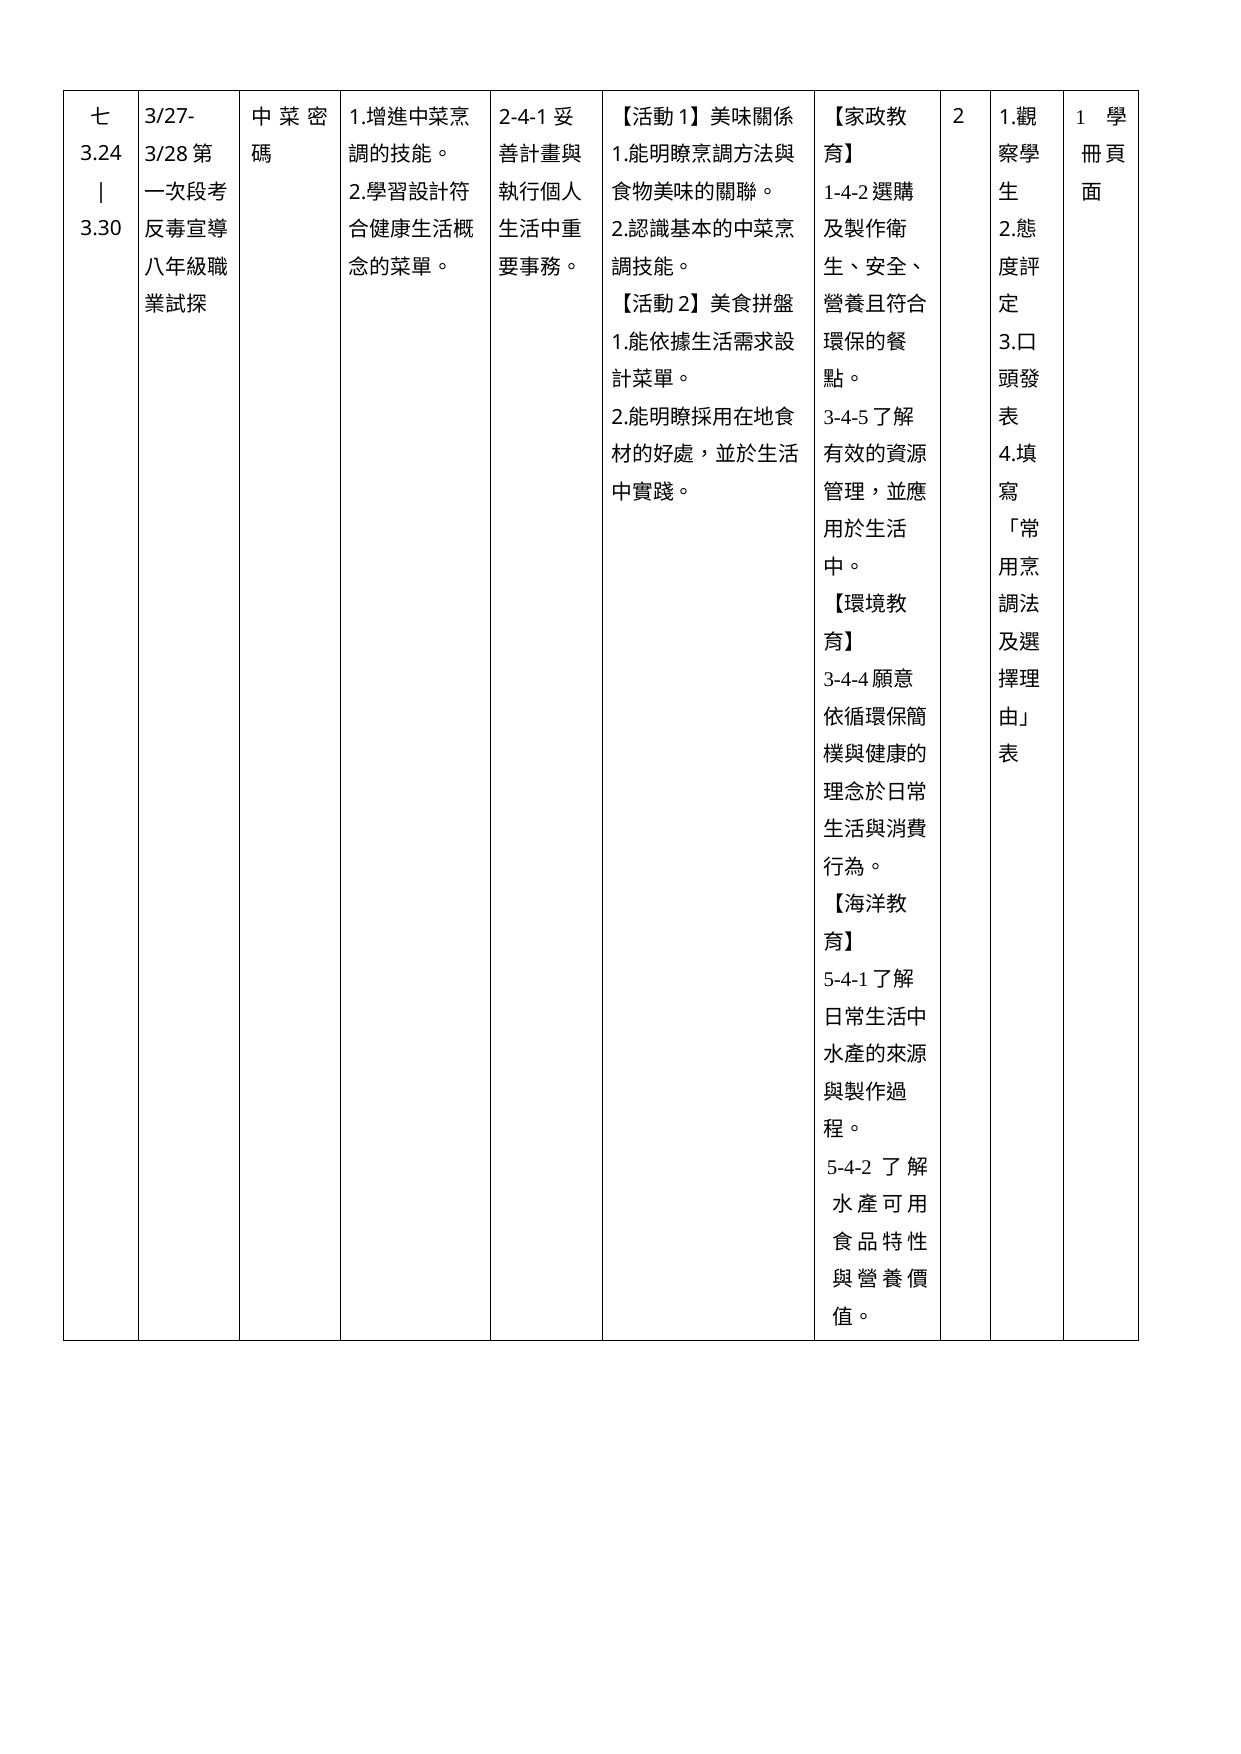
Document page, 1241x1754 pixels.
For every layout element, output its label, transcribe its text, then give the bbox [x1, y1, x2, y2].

table_cell 1.觀察學生 2.態度評定 3.口頭發表 4.填寫「常用烹調法及選擇理由」表 [991, 91, 1063, 1340]
table_cell 2-4-1 妥善計畫與執行個人生活中重要事務。 [491, 91, 602, 1340]
table_cell 中菜密碼 [240, 91, 340, 1340]
table_cell 七 3.24 | 3.30 [64, 91, 138, 1340]
table_cell 【家政教育】 1-4-2選購及製作衛生、安全、營養且符合環保的餐點。 3-4-5了解有效的資源管理，並應用於生活中。 【環境教育】 3-4-4願意依循環保簡樸與健康的理念於日常生活與消費行為。 【海洋教育】 5-4-1了解日常生活中水產的來源與製作過程。 5-4-2了解水產可用食品特性與營養價值。 [815, 91, 940, 1340]
table_cell 【活動1】美味關係 1.能明瞭烹調方法與食物美味的關聯。 2.認識基本的中菜烹調技能。 【活動2】美食拼盤 1.能依據生活需求設計菜單。 2.能明瞭採用在地食材的好處，並於生活中實踐。 [603, 91, 814, 1340]
table_cell 1學冊頁面 [1064, 91, 1138, 1340]
table_cell 1.增進中菜烹調的技能。 2.學習設計符合健康生活概念的菜單。 [341, 91, 490, 1340]
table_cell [139, 91, 239, 1340]
table_cell 2 [941, 91, 990, 1340]
